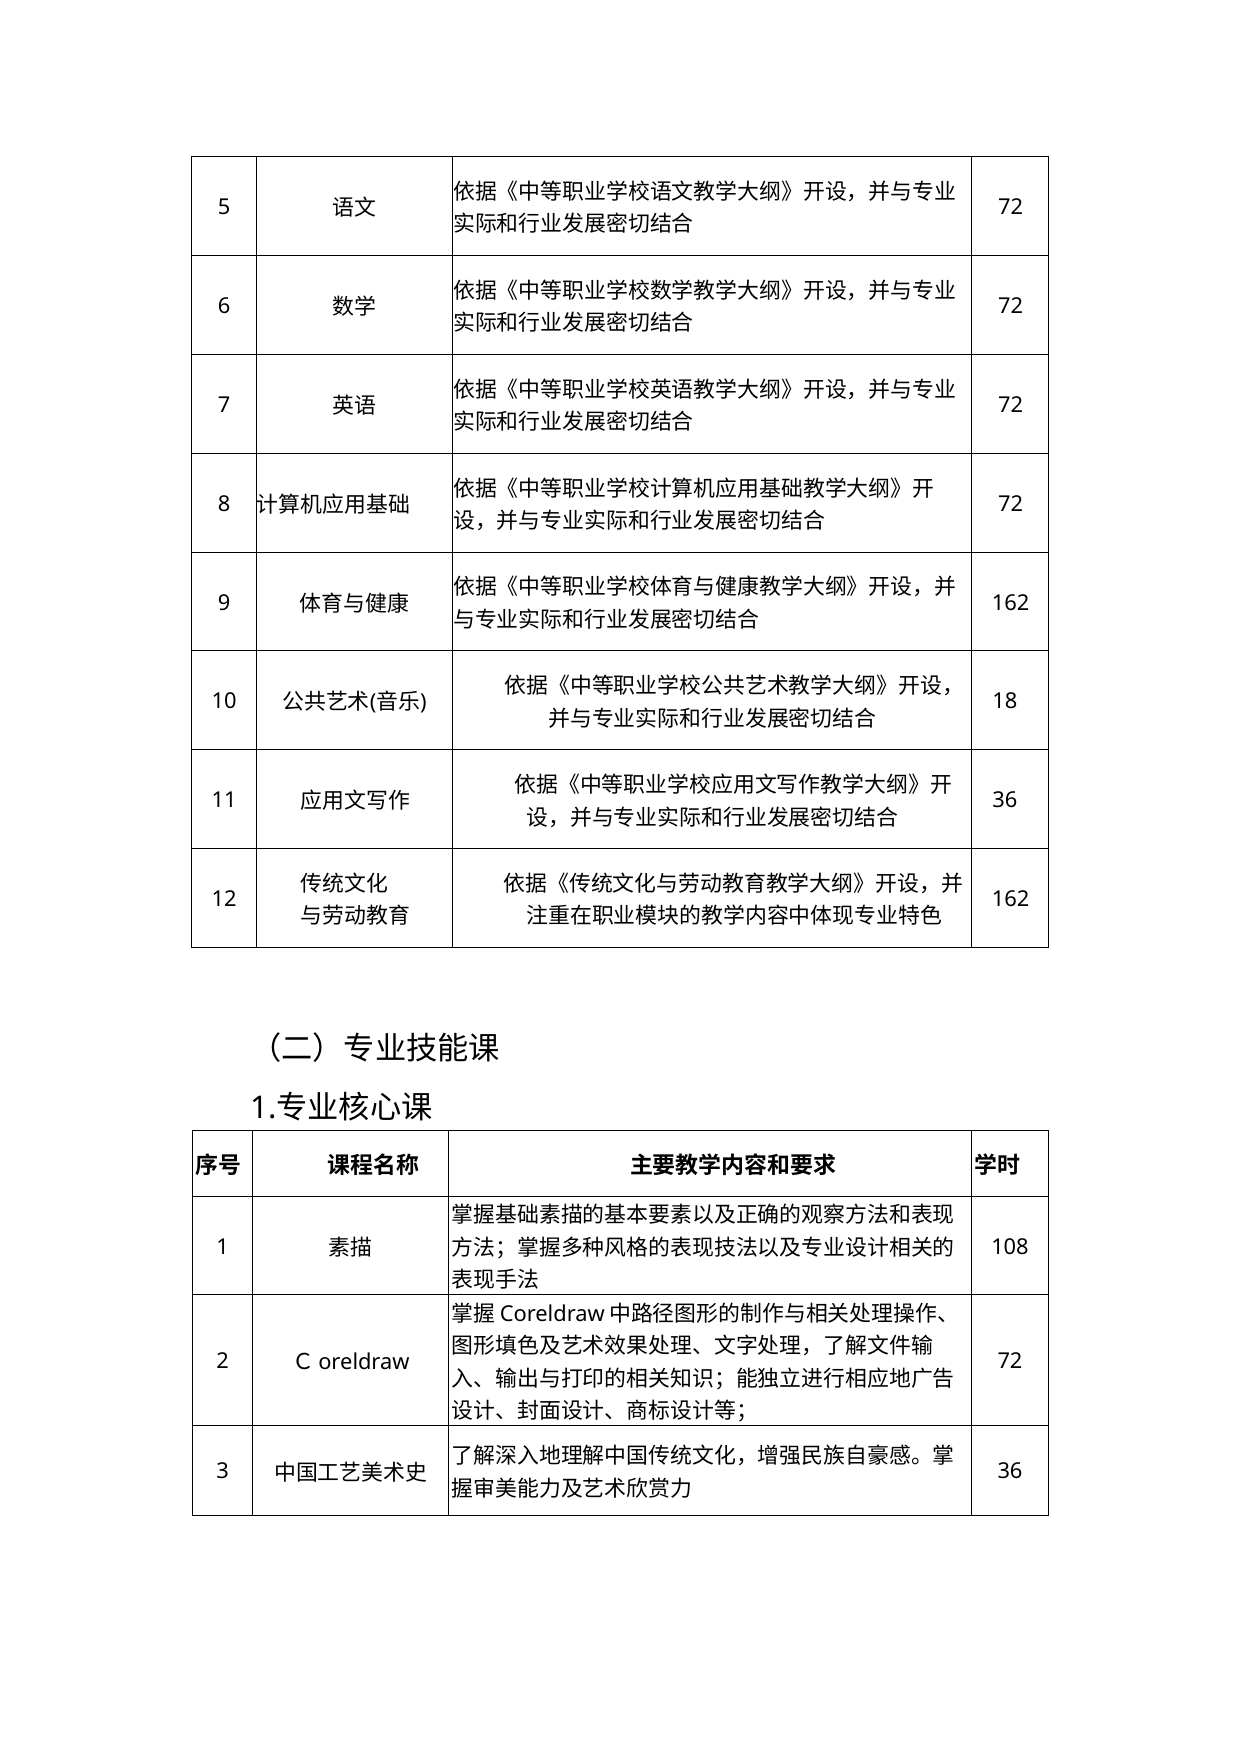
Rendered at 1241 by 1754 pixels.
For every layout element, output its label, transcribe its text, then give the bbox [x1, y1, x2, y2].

table_cell 36 [972, 1426, 1048, 1514]
table_cell 5 [192, 157, 256, 255]
table_cell 依据《中等职业学校计算机应用基础教学大纲》开设，并与专业实际和行业发展密切结合 [453, 454, 971, 552]
table_cell 11 [192, 750, 256, 848]
table_cell 72 [972, 157, 1048, 255]
table_cell 计算机应用基础 [257, 454, 452, 552]
table_cell 10 [192, 651, 256, 749]
table_cell 中国工艺美术史 [253, 1426, 448, 1514]
table_cell 依据《中等职业学校体育与健康教学大纲》开设，并与专业实际和行业发展密切结合 [453, 553, 971, 650]
table_header 学时 [972, 1131, 1048, 1196]
table_cell Ｃoreldraw [253, 1295, 448, 1425]
table_cell 英语 [257, 355, 452, 453]
table_cell 162 [972, 553, 1048, 650]
table_header 课程名称 [253, 1131, 448, 1196]
table_cell 72 [972, 355, 1048, 453]
table_cell 2 [193, 1295, 252, 1425]
table_cell 依据《中等职业学校英语教学大纲》开设，并与专业实际和行业发展密切结合 [453, 355, 971, 453]
table_cell 应用文写作 [257, 750, 452, 848]
table_cell 6 [192, 256, 256, 354]
table_cell 8 [192, 454, 256, 552]
table_cell 1 [193, 1197, 252, 1294]
table_cell 依据《中等职业学校数学教学大纲》开设，并与专业实际和行业发展密切结合 [453, 256, 971, 354]
table_cell 72 [972, 256, 1048, 354]
table_cell 108 [972, 1197, 1048, 1294]
table_cell 体育与健康 [257, 553, 452, 650]
table_cell 72 [972, 1295, 1048, 1425]
table_cell 语文 [257, 157, 452, 255]
table_cell 公共艺术(音乐) [257, 651, 452, 749]
table_cell 数学 [257, 256, 452, 354]
table_cell 传统文化 与劳动教育 [257, 849, 452, 947]
table_cell 依据《中等职业学校应用文写作教学大纲》开设，并与专业实际和行业发展密切结合 [453, 750, 971, 848]
table_cell 36 [972, 750, 1048, 848]
table_cell 依据《传统文化与劳动教育教学大纲》开设，并 注重在职业模块的教学内容中体现专业特色 [453, 849, 971, 947]
table_cell 依据《中等职业学校公共艺术教学大纲》开设，并与专业实际和行业发展密切结合 [453, 651, 971, 749]
table_header 序号 [193, 1131, 252, 1196]
table_cell 3 [193, 1426, 252, 1514]
table_cell 掌握Coreldraw中路径图形的制作与相关处理操作、图形填色及艺术效果处理、文字处理，了解文件输入、输出与打印的相关知识；能独立进行相应地广告设计、封面设计、商标设计等； [449, 1295, 971, 1425]
text 1.专业核心课 [187, 1071, 1053, 1130]
table_cell 素描 [253, 1197, 448, 1294]
table_cell 9 [192, 553, 256, 650]
table_cell 了解深入地理解中国传统文化，增强民族自豪感。掌握审美能力及艺术欣赏力 [449, 1426, 971, 1514]
table_cell 依据《中等职业学校语文教学大纲》开设，并与专业实际和行业发展密切结合 [453, 157, 971, 255]
table_cell 掌握基础素描的基本要素以及正确的观察方法和表现方法；掌握多种风格的表现技法以及专业设计相关的表现手法 [449, 1197, 971, 1294]
text （二）专业技能课 [187, 1013, 1053, 1071]
table_cell 162 [972, 849, 1048, 947]
table_cell 18 [972, 651, 1048, 749]
table_cell 72 [972, 454, 1048, 552]
table_cell 7 [192, 355, 256, 453]
table_cell 12 [192, 849, 256, 947]
table_header 主要教学内容和要求 [449, 1131, 971, 1196]
